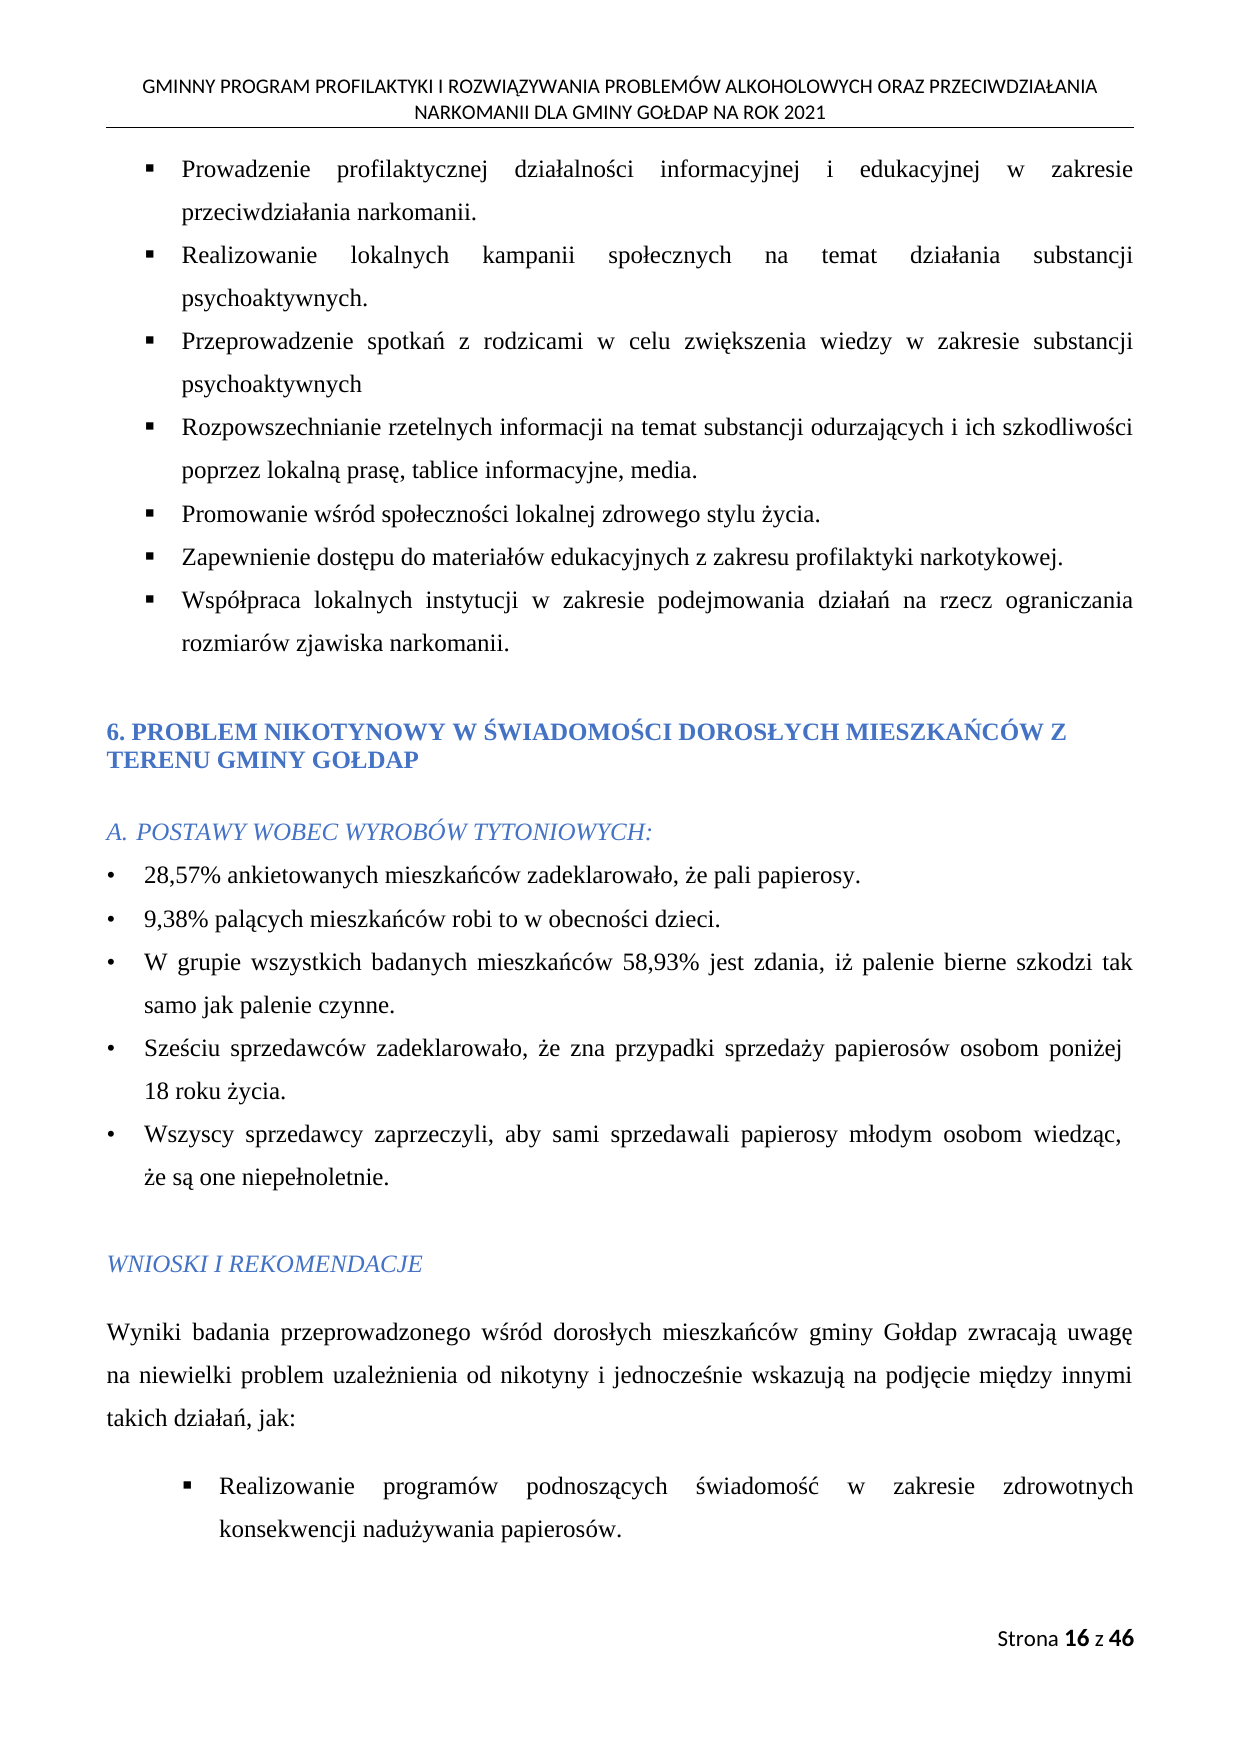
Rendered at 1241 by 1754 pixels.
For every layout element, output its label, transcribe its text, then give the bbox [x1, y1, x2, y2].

text Wyniki badania przeprowadzonego wśród dorosłych mieszkańców gminy Gołdap zwracają uwagę na niewielki problem uzależnienia od nikotyny i jednocześnie wskazują na podjęcie między innymi takich działań, jak: [106, 1317, 1134, 1432]
list W grupie wszystkich badanych mieszkańców 58,93% jest zdania, iż palenie bierne szkodzi tak samo jak palenie czynne. [106, 947, 1134, 1019]
list Realizowanie programów podnoszących świadomość w zakresie zdrowotnych konsekwencji nadużywania papierosów. [181, 1471, 1134, 1543]
list 9,38% palących mieszkańców robi to w obecności dzieci. [106, 904, 1134, 932]
text WNIOSKI I REKOMENDACJE [106, 1249, 1134, 1277]
list Współpraca lokalnych instytucji w zakresie podejmowania działań na rzecz ograniczania rozmiarów zjawiska narkomanii. [144, 585, 1134, 657]
list POSTAWY WOBEC WYROBÓW TYTONIOWYCH: [106, 817, 1134, 846]
list Rozpowszechnianie rzetelnych informacji na temat substancji odurzających i ich szkodliwości poprzez lokalną prasę, tablice informacyjne, media. [144, 412, 1134, 484]
list Sześciu sprzedawców zadeklarowało, że zna przypadki sprzedaży papierosów osobom poniżej 18 roku życia. [106, 1033, 1134, 1105]
list Zapewnienie dostępu do materiałów edukacyjnych z zakresu profilaktyki narkotykowej. [144, 542, 1134, 571]
list Wszyscy sprzedawcy zaprzeczyli, aby sami sprzedawali papierosy młodym osobom wiedząc, że są one niepełnoletnie. [106, 1119, 1134, 1191]
list Promowanie wśród społeczności lokalnej zdrowego stylu życia. [144, 499, 1134, 527]
list 28,57% ankietowanych mieszkańców zadeklarowało, że pali papierosy. [106, 861, 1134, 889]
list Prowadzenie profilaktycznej działalności informacyjnej i edukacyjnej w zakresie przeciwdziałania narkomanii. [144, 154, 1134, 226]
list Realizowanie lokalnych kampanii społecznych na temat działania substancji psychoaktywnych. [144, 240, 1134, 312]
text 6. PROBLEM NIKOTYNOWY W ŚWIADOMOŚCI DOROSŁYCH MIESZKAŃCÓW Z TERENU GMINY GOŁDAP [106, 717, 1134, 774]
list Przeprowadzenie spotkań z rodzicami w celu zwiększenia wiedzy w zakresie substancji psychoaktywnych [144, 326, 1134, 398]
